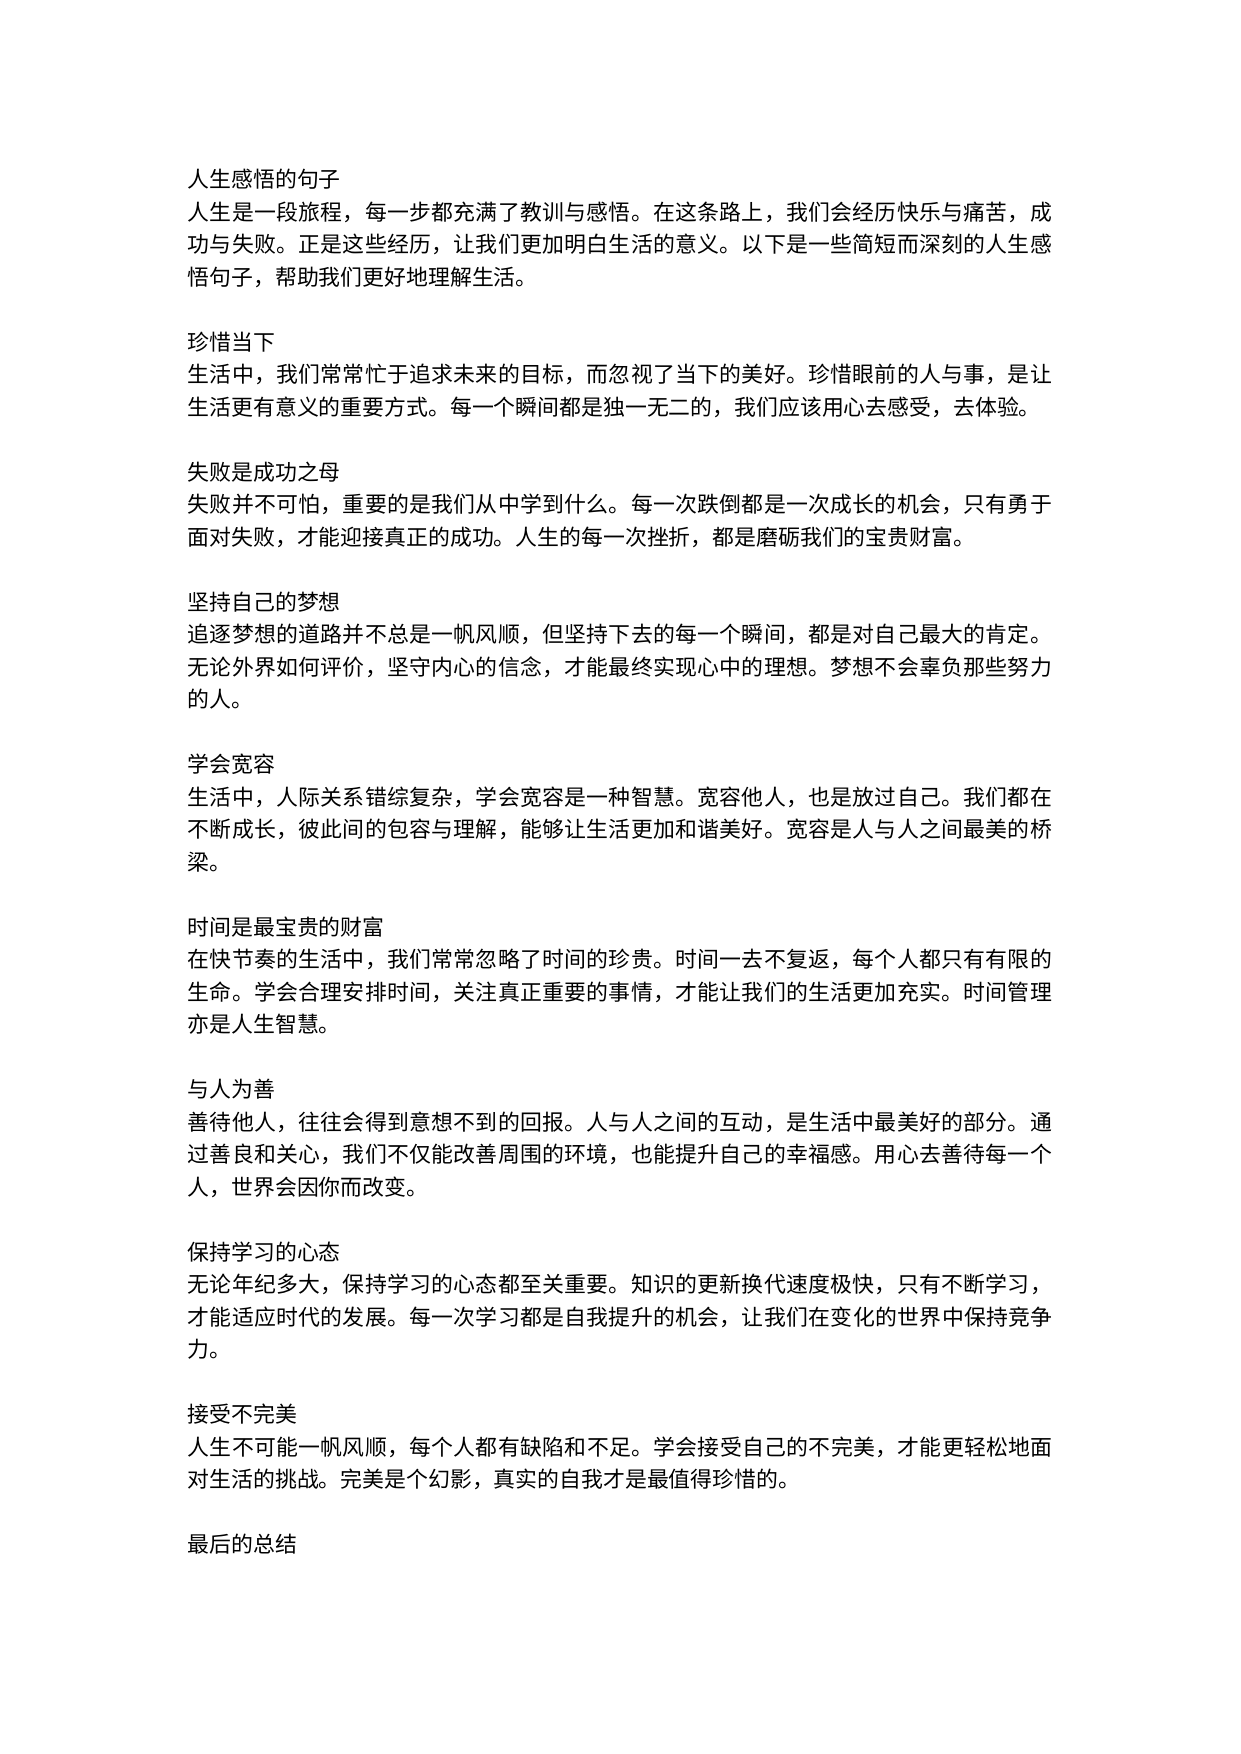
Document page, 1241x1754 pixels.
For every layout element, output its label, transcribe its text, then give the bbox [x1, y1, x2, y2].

text 人生是一段旅程，每一步都充满了教训与感悟。在这条路上，我们会经历快乐与痛苦，成功与失败。正是这些经历，让我们更加明白生活的意义。以下是一些简短而深刻的人生感悟句子，帮助我们更好地理解生活。 [187, 194, 1053, 292]
text 生活中，我们常常忙于追求未来的目标，而忽视了当下的美好。珍惜眼前的人与事，是让生活更有意义的重要方式。每一个瞬间都是独一无二的，我们应该用心去感受，去体验。 [187, 357, 1053, 422]
text 善待他人，往往会得到意想不到的回报。人与人之间的互动，是生活中最美好的部分。通过善良和关心，我们不仅能改善周围的环境，也能提升自己的幸福感。用心去善待每一个人，世界会因你而改变。 [187, 1104, 1053, 1202]
text 无论年纪多大，保持学习的心态都至关重要。知识的更新换代速度极快，只有不断学习，才能适应时代的发展。每一次学习都是自我提升的机会，让我们在变化的世界中保持竞争力。 [187, 1267, 1053, 1364]
text 学会宽容 [187, 747, 1053, 779]
text 在快节奏的生活中，我们常常忽略了时间的珍贵。时间一去不复返，每个人都只有有限的生命。学会合理安排时间，关注真正重要的事情，才能让我们的生活更加充实。时间管理，亦是人生智慧。 [187, 942, 1053, 1039]
text 生活中，人际关系错综复杂，学会宽容是一种智慧。宽容他人，也是放过自己。我们都在不断成长，彼此间的包容与理解，能够让生活更加和谐美好。宽容是人与人之间最美的桥梁。 [187, 779, 1053, 877]
text 最后的总结 [187, 1527, 1053, 1559]
text 珍惜当下 [187, 324, 1053, 357]
text 失败并不可怕，重要的是我们从中学到什么。每一次跌倒都是一次成长的机会，只有勇于面对失败，才能迎接真正的成功。人生的每一次挫折，都是磨砺我们的宝贵财富。 [187, 487, 1053, 552]
text 失败是成功之母 [187, 454, 1053, 487]
text 追逐梦想的道路并不总是一帆风顺，但坚持下去的每一个瞬间，都是对自己最大的肯定。无论外界如何评价，坚守内心的信念，才能最终实现心中的理想。梦想不会辜负那些努力的人。 [187, 617, 1053, 714]
text 人生不可能一帆风顺，每个人都有缺陷和不足。学会接受自己的不完美，才能更轻松地面对生活的挑战。完美是个幻影，真实的自我才是最值得珍惜的。 [187, 1429, 1053, 1494]
text 与人为善 [187, 1072, 1053, 1104]
text 坚持自己的梦想 [187, 584, 1053, 617]
text 保持学习的心态 [187, 1234, 1053, 1267]
text 时间是最宝贵的财富 [187, 909, 1053, 942]
text 接受不完美 [187, 1397, 1053, 1429]
text 人生感悟的句子 [187, 162, 1053, 194]
